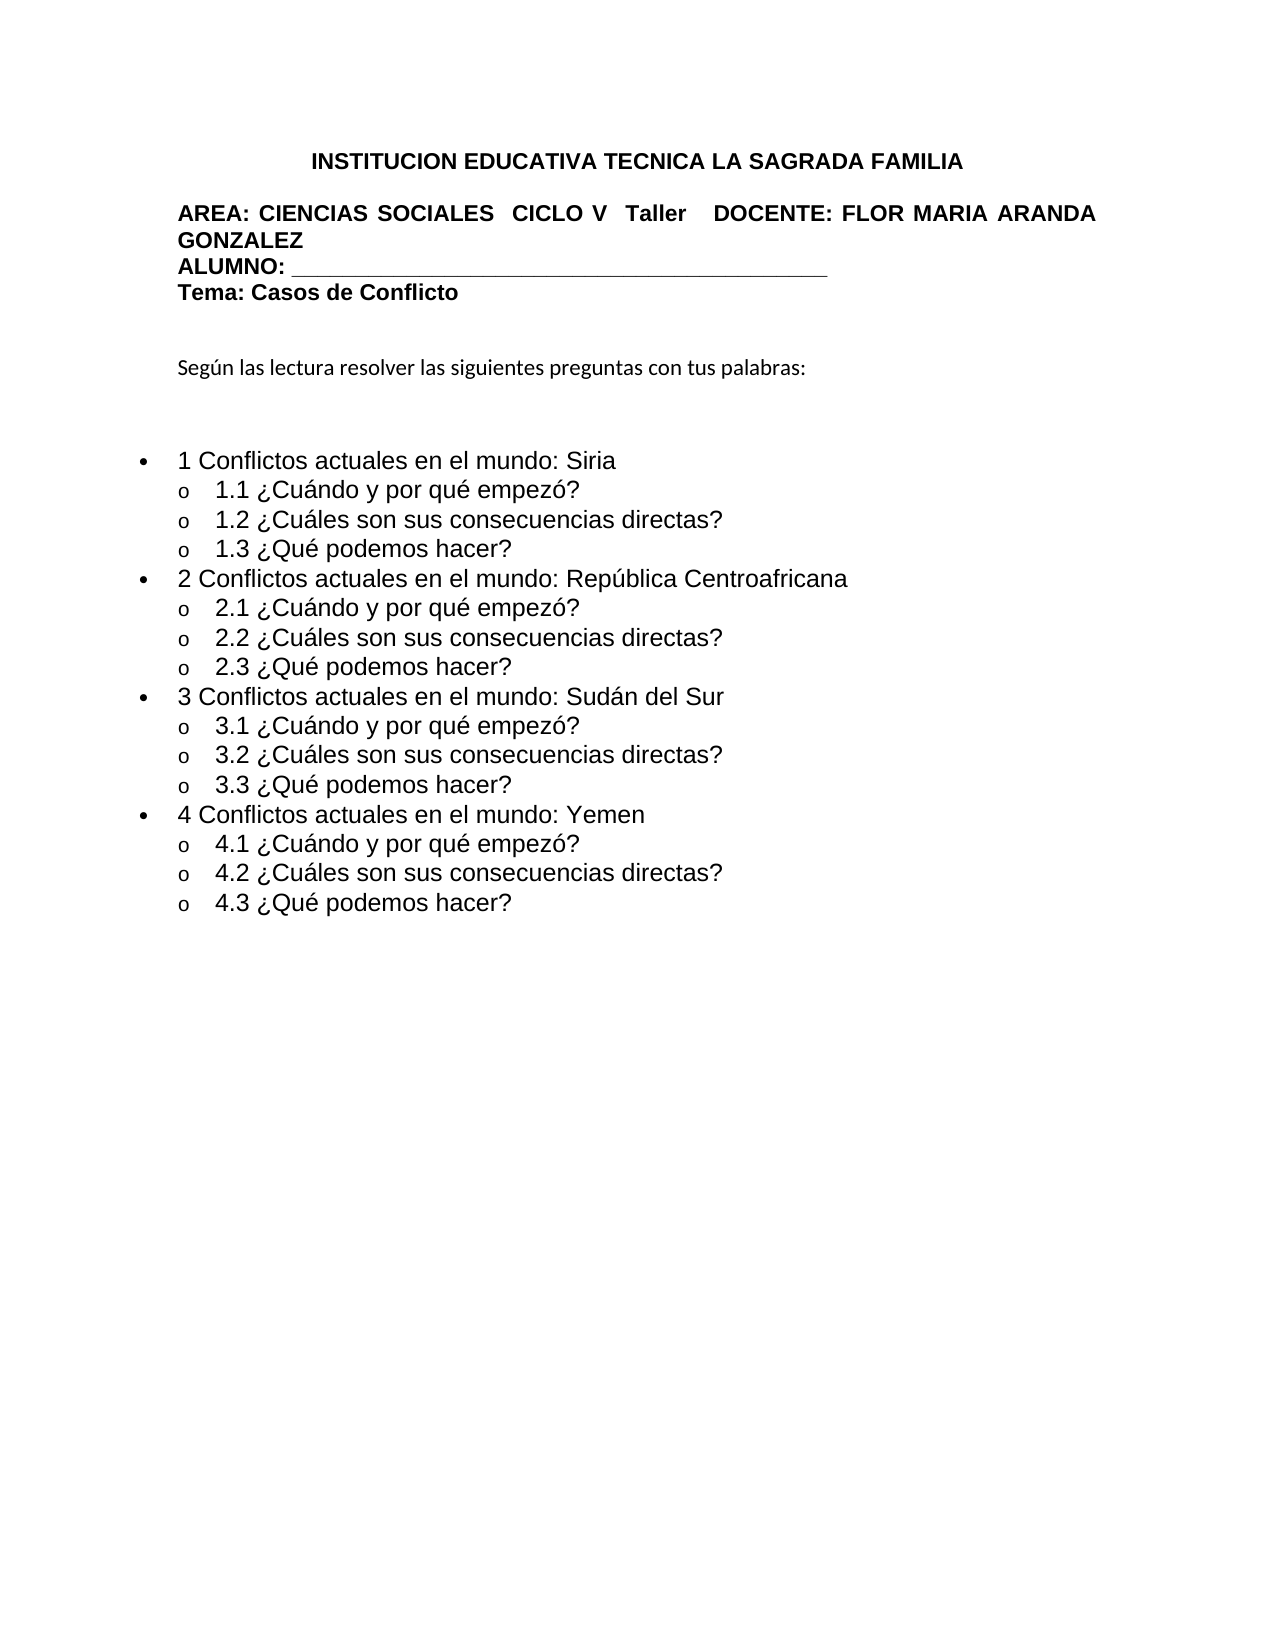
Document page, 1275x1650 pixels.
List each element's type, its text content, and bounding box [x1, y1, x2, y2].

list 1.1 ¿Cuándo y por qué empezó? [177, 475, 1098, 505]
list 2.3 ¿Qué podemos hacer? [177, 652, 1098, 682]
list 3.1 ¿Cuándo y por qué empezó? [177, 711, 1098, 740]
text Según las lectura resolver las siguientes preguntas con tus palabras: [177, 353, 1098, 381]
list 4.1 ¿Cuándo y por qué empezó? [177, 828, 1098, 858]
text ALUMNO: __________________________________________ [177, 253, 1098, 279]
list 1 Conflictos actuales en el mundo: Siria [140, 446, 1098, 475]
text Tema: Casos de Conflicto [177, 279, 1098, 306]
list 3 Conflictos actuales en el mundo: Sudán del Sur [140, 682, 1098, 711]
list 3.2 ¿Cuáles son sus consecuencias directas? [177, 740, 1098, 770]
list 3.3 ¿Qué podemos hacer? [177, 770, 1098, 800]
text INSTITUCION EDUCATIVA TECNICA LA SAGRADA FAMILIA [177, 148, 1098, 174]
list 2.2 ¿Cuáles son sus consecuencias directas? [177, 623, 1098, 652]
list 4.3 ¿Qué podemos hacer? [177, 888, 1098, 918]
list 1.3 ¿Qué podemos hacer? [177, 534, 1098, 564]
list 4 Conflictos actuales en el mundo: Yemen [140, 800, 1098, 828]
list 1.2 ¿Cuáles son sus consecuencias directas? [177, 505, 1098, 534]
list 2 Conflictos actuales en el mundo: República Centroafricana [140, 564, 1098, 593]
list 4.2 ¿Cuáles son sus consecuencias directas? [177, 858, 1098, 888]
list 2.1 ¿Cuándo y por qué empezó? [177, 593, 1098, 623]
text AREA: CIENCIAS SOCIALES CICLO V Taller DOCENTE: FLOR MARIA ARANDA GONZALEZ [177, 200, 1098, 253]
